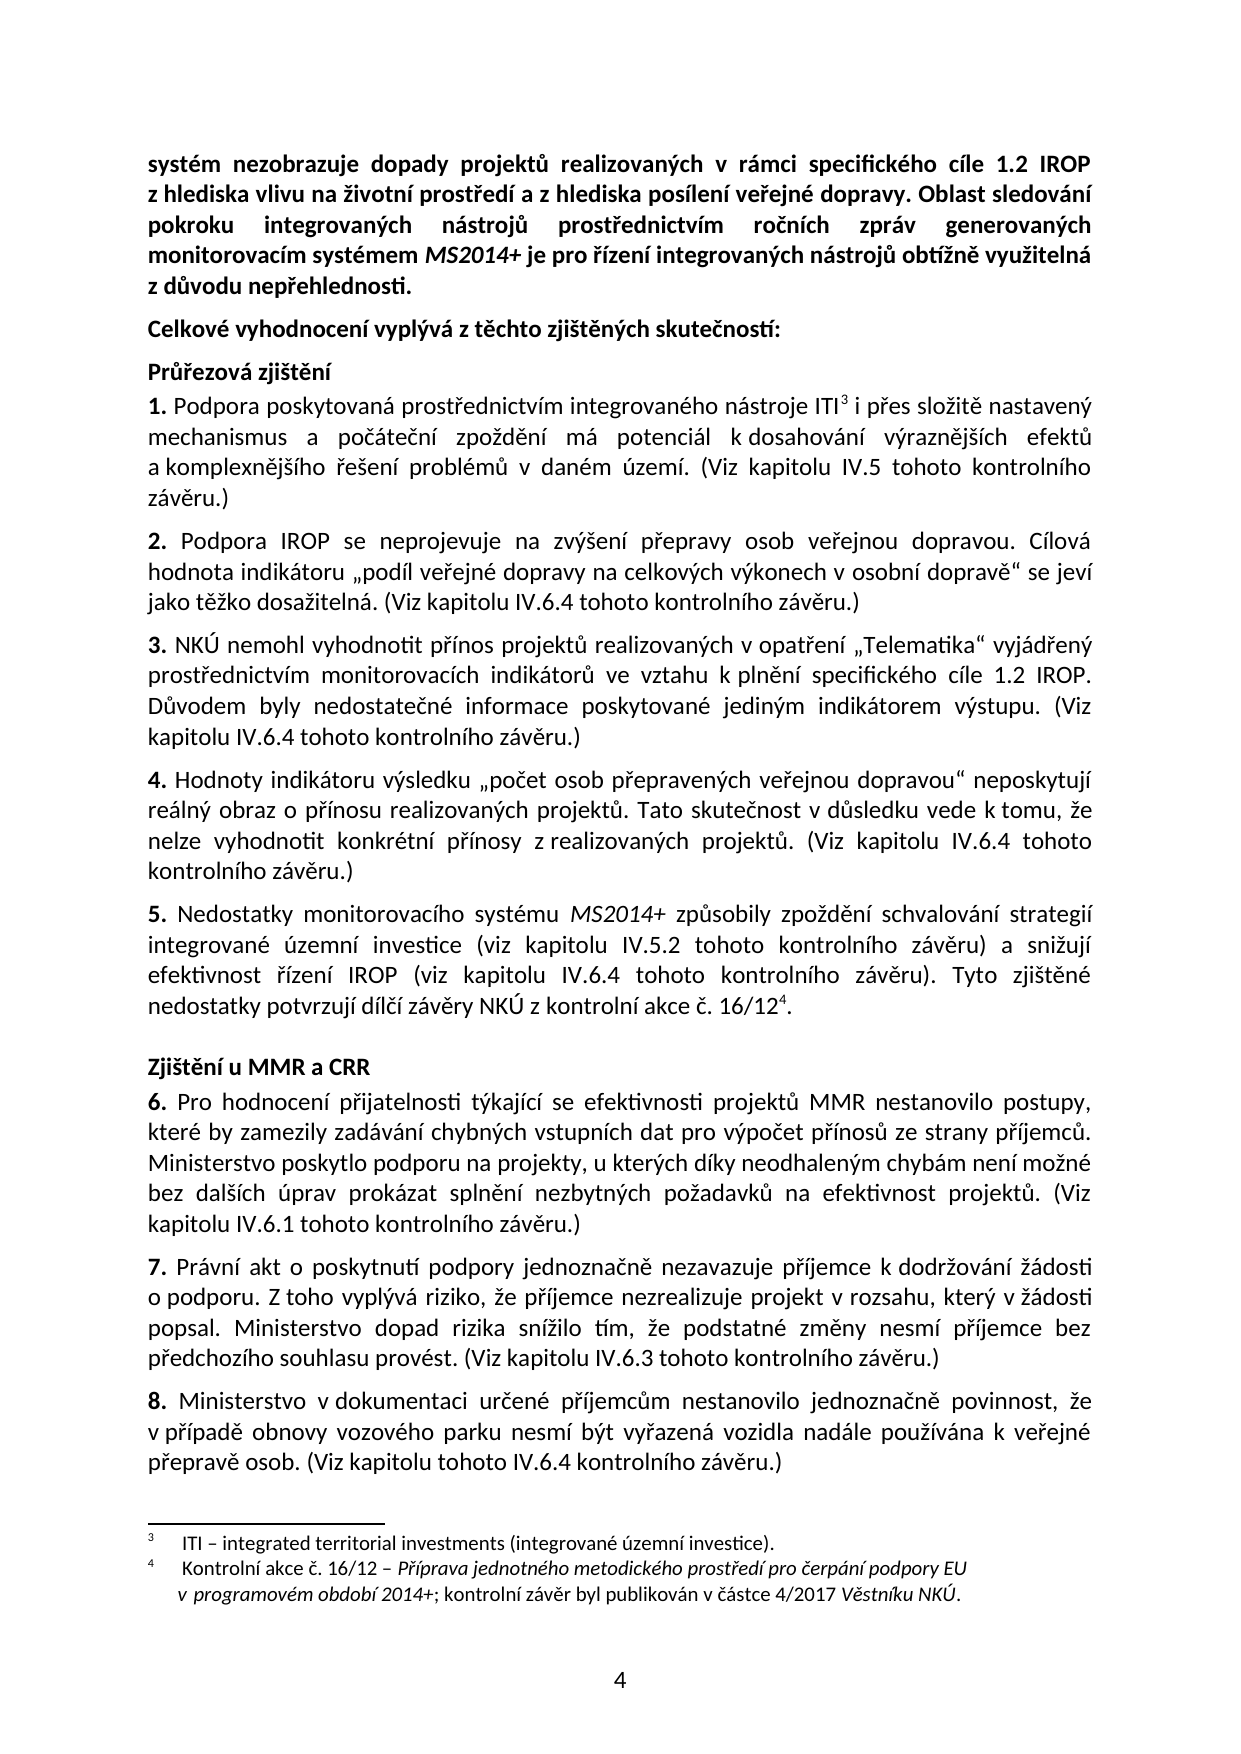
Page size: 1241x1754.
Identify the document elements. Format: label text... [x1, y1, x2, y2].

subtitle Zjištění u MMR a CRR [148, 1051, 1092, 1081]
text 1. Podpora poskytovaná prostřednictvím integrovaného nástroje ITI i přes složitě nastavený mechanismus a počáteční zpoždění má potenciál k dosahování výraznějších efektů a komplexnějšího řešení problémů v daném území. (Viz kapitolu IV.5 tohoto kontrolního závěru.) [148, 391, 1092, 513]
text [148, 148, 1092, 300]
text 7. Právní akt o poskytnutí podpory jednoznačně nezavazuje příjemce k dodržování žádosti o podporu. Z toho vyplývá riziko, že příjemce nezrealizuje projekt v rozsahu, který v žádosti popsal. Ministerstvo dopad rizika snížilo tím, že podstatné změny nesmí příjemce bez předchozího souhlasu provést. (Viz kapitolu IV.6.3 tohoto kontrolního závěru.) [148, 1251, 1092, 1373]
text 5. Nedostatky monitorovacího systému MS2014+ způsobily zpoždění schvalování strategií integrované územní investice (viz kapitolu IV.5.2 tohoto kontrolního závěru) a snižují efektivnost řízení IROP (viz kapitolu IV.6.4 tohoto kontrolního závěru). Tyto zjištěné nedostatky potvrzují dílčí závěry NKÚ z kontrolní akce č. 16/12. [148, 898, 1092, 1020]
text 2. Podpora IROP se neprojevuje na zvýšení přepravy osob veřejnou dopravou. Cílová hodnota indikátoru „podíl veřejné dopravy na celkových výkonech v osobní dopravě“ se jeví jako těžko dosažitelná. (Viz kapitolu IV.6.4 tohoto kontrolního závěru.) [148, 525, 1092, 617]
text 6. Pro hodnocení přijatelnosti týkající se efektivnosti projektů MMR nestanovilo postupy, které by zamezily zadávání chybných vstupních dat pro výpočet přínosů ze strany příjemců. Ministerstvo poskytlo podporu na projekty, u kterých díky neodhaleným chybám není možné bez dalších úprav prokázat splnění nezbytných požadavků na efektivnost projektů. (Viz kapitolu IV.6.1 tohoto kontrolního závěru.) [148, 1086, 1092, 1238]
text 3. NKÚ nemohl vyhodnotit přínos projektů realizovaných v opatření „Telematika“ vyjádřený prostřednictvím monitorovacích indikátorů ve vztahu k plnění specifického cíle 1.2 IROP. Důvodem byly nedostatečné informace poskytované jediným indikátorem výstupu. (Viz kapitolu IV.6.4 tohoto kontrolního závěru.) [148, 629, 1092, 751]
text 4. Hodnoty indikátoru výsledku „počet osob přepravených veřejnou dopravou“ neposkytují reálný obraz o přínosu realizovaných projektů. Tato skutečnost v důsledku vede k tomu, že nelze vyhodnotit konkrétní přínosy z realizovaných projektů. (Viz kapitolu IV.6.4 tohoto kontrolního závěru.) [148, 764, 1092, 886]
subtitle Průřezová zjištění [148, 356, 1092, 386]
text 8. Ministerstvo v dokumentaci určené příjemcům nestanovilo jednoznačně povinnost, že v případě obnovy vozového parku nesmí být vyřazená vozidla nadále používána k veřejné přepravě osob. (Viz kapitolu tohoto IV.6.4 kontrolního závěru.) [148, 1385, 1092, 1477]
text Celkové vyhodnocení vyplývá z těchto zjištěných skutečností: [148, 313, 1092, 343]
